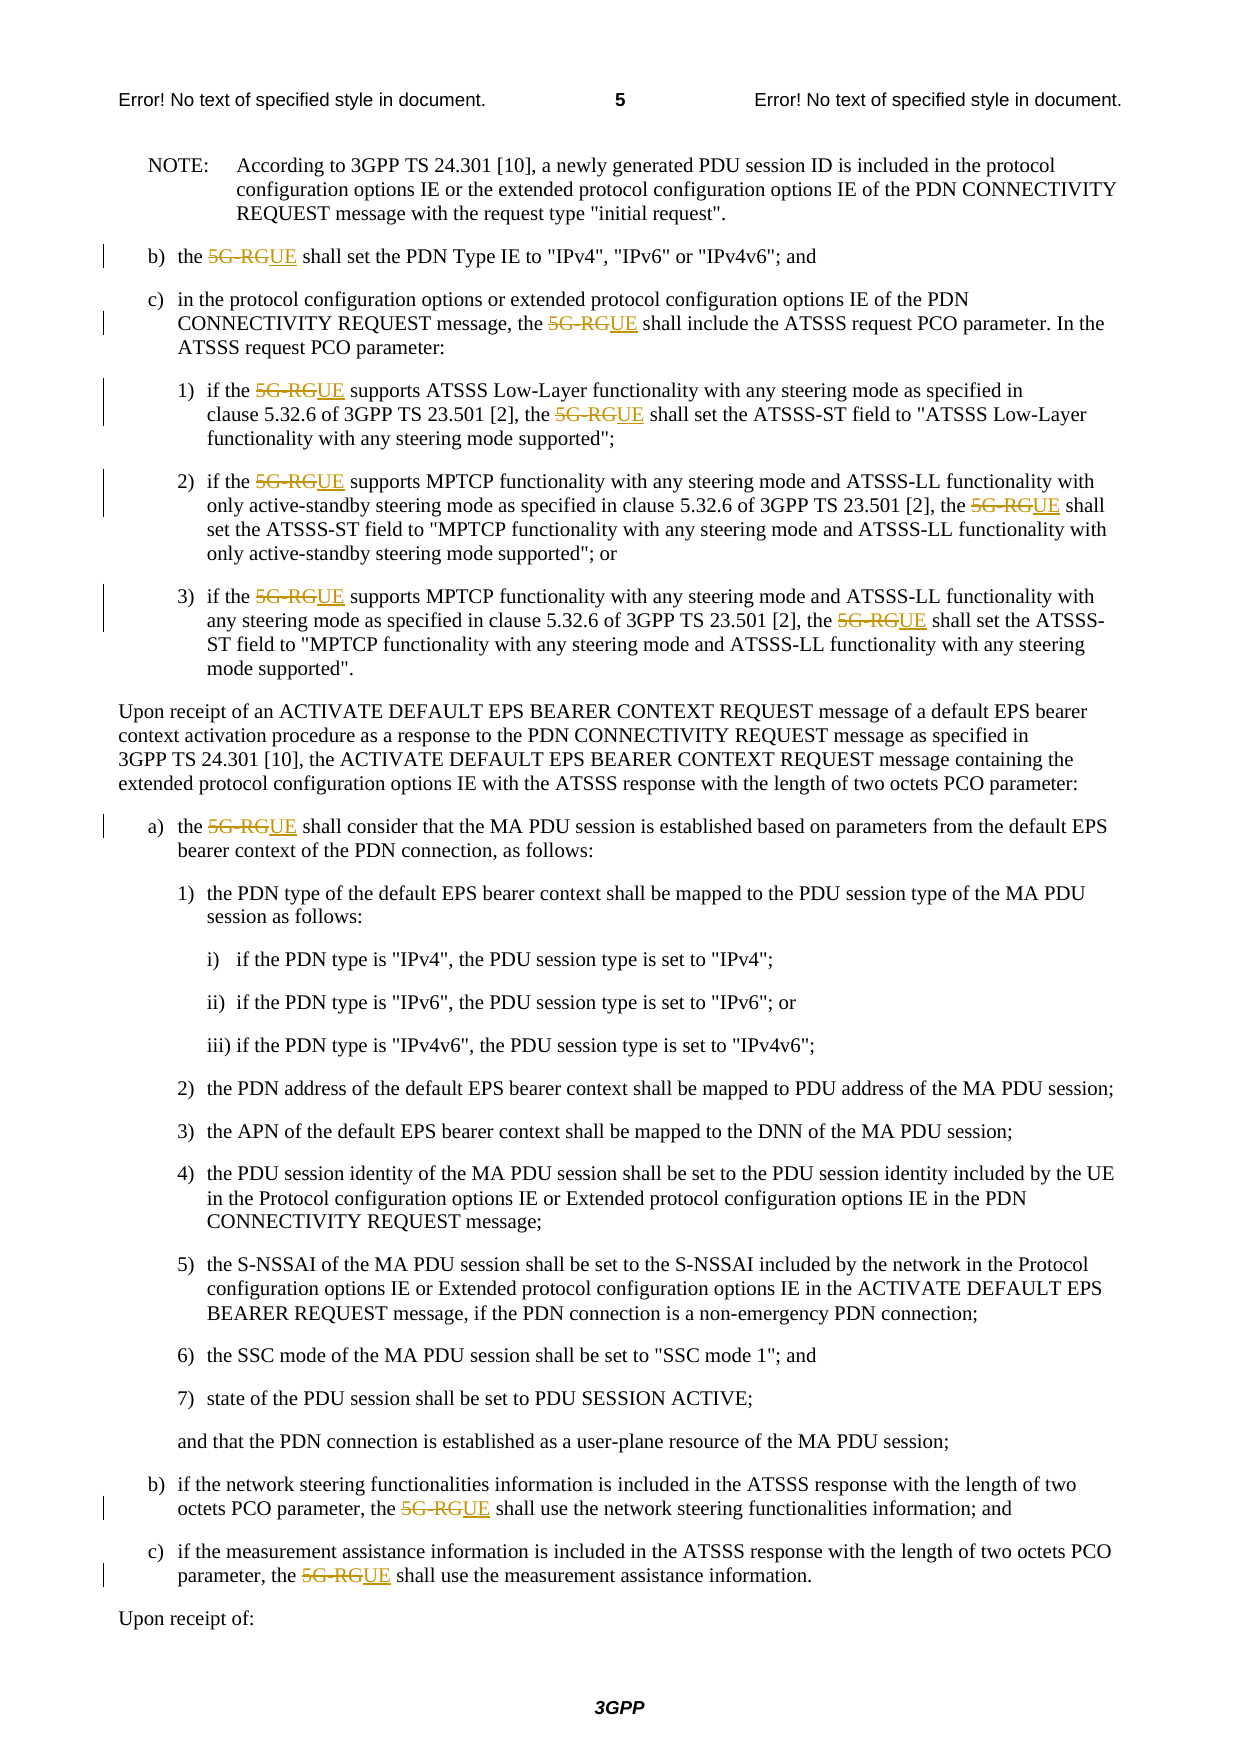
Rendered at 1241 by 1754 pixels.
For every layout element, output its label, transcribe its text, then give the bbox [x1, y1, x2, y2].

text 2) if the supports MPTCP functionality with any steering mode and ATSSS-LL functionality with only active-standby steering mode as specified in clause 5.32.6 of 3GPP TS 23.501 [2], the shall set the ATSSS-ST field to "MPTCP functionality with any steering mode and ATSSS-LL functionality with only active-standby steering mode supported"; or [177, 468, 1122, 565]
text c) in the protocol configuration options or extended protocol configuration options IE of the PDN CONNECTIVITY REQUEST message, the shall include the ATSSS request PCO parameter. In the ATSSS request PCO parameter: [148, 287, 1122, 359]
text Upon receipt of an ACTIVATE DEFAULT EPS BEARER CONTEXT REQUEST message of a default EPS bearer context activation procedure as a response to the PDN CONNECTIVITY REQUEST message as specified in 3GPP TS 24.301 [10], the ACTIVATE DEFAULT EPS BEARER CONTEXT REQUEST message containing the extended protocol configuration options IE with the ATSSS response with the length of two octets PCO parameter: [118, 698, 1122, 795]
text and that the PDN connection is established as a user-plane resource of the MA PDU session; [148, 1429, 1122, 1453]
text c) if the measurement assistance information is included in the ATSSS response with the length of two octets PCO parameter, the shall use the measurement assistance information. [148, 1538, 1122, 1587]
text 1) if the supports ATSSS Low-Layer functionality with any steering mode as specified in clause 5.32.6 of 3GPP TS 23.501 [2], the shall set the ATSSS-ST field to "ATSSS Low-Layer functionality with any steering mode supported"; [177, 378, 1122, 450]
text 1) the PDN type of the default EPS bearer context shall be mapped to the PDU session type of the MA PDU session as follows: [177, 880, 1122, 928]
text NOTE: According to 3GPP TS 24.301 [10], a newly generated PDU session ID is included in the protocol configuration options IE or the extended protocol configuration options IE of the PDN CONNECTIVITY REQUEST message with the request type "initial request". [148, 153, 1122, 225]
text Upon receipt of: [118, 1605, 1122, 1629]
text b) if the network steering functionalities information is included in the ATSSS response with the length of two octets PCO parameter, the shall use the network steering functionalities information; and [148, 1472, 1122, 1520]
text 4) the PDU session identity of the MA PDU session shall be set to the PDU session identity included by the UE in the Protocol configuration options IE or Extended protocol configuration options IE in the PDN CONNECTIVITY REQUEST message; [177, 1161, 1122, 1233]
text a) the shall consider that the MA PDU session is established based on parameters from the default EPS bearer context of the PDN connection, as follows: [148, 813, 1122, 862]
text 3) the APN of the default EPS bearer context shall be mapped to the DNN of the MA PDU session; [177, 1118, 1122, 1143]
text 6) the SSC mode of the MA PDU session shall be set to "SSC mode 1"; and [177, 1343, 1122, 1367]
text ii) if the PDN type is "IPv6", the PDU session type is set to "IPv6"; or [207, 990, 1122, 1014]
text i) if the PDN type is "IPv4", the PDU session type is set to "IPv4"; [207, 947, 1122, 971]
text iii) if the PDN type is "IPv4v6", the PDU session type is set to "IPv4v6"; [207, 1033, 1122, 1057]
text b) the shall set the PDN Type IE to "IPv4", "IPv6" or "IPv4v6"; and [148, 244, 1122, 268]
text 7) state of the PDU session shall be set to PDU SESSION ACTIVE; [177, 1386, 1122, 1410]
text 5) the S-NSSAI of the MA PDU session shall be set to the S-NSSAI included by the network in the Protocol configuration options IE or Extended protocol configuration options IE in the ACTIVATE DEFAULT EPS BEARER REQUEST message, if the PDN connection is a non-emergency PDN connection; [177, 1252, 1122, 1324]
text 3) if the supports MPTCP functionality with any steering mode and ATSSS-LL functionality with any steering mode as specified in clause 5.32.6 of 3GPP TS 23.501 [2], the shall set the ATSSS-ST field to "MPTCP functionality with any steering mode and ATSSS-LL functionality with any steering mode supported". [177, 583, 1122, 680]
text 2) the PDN address of the default EPS bearer context shall be mapped to PDU address of the MA PDU session; [177, 1076, 1122, 1100]
